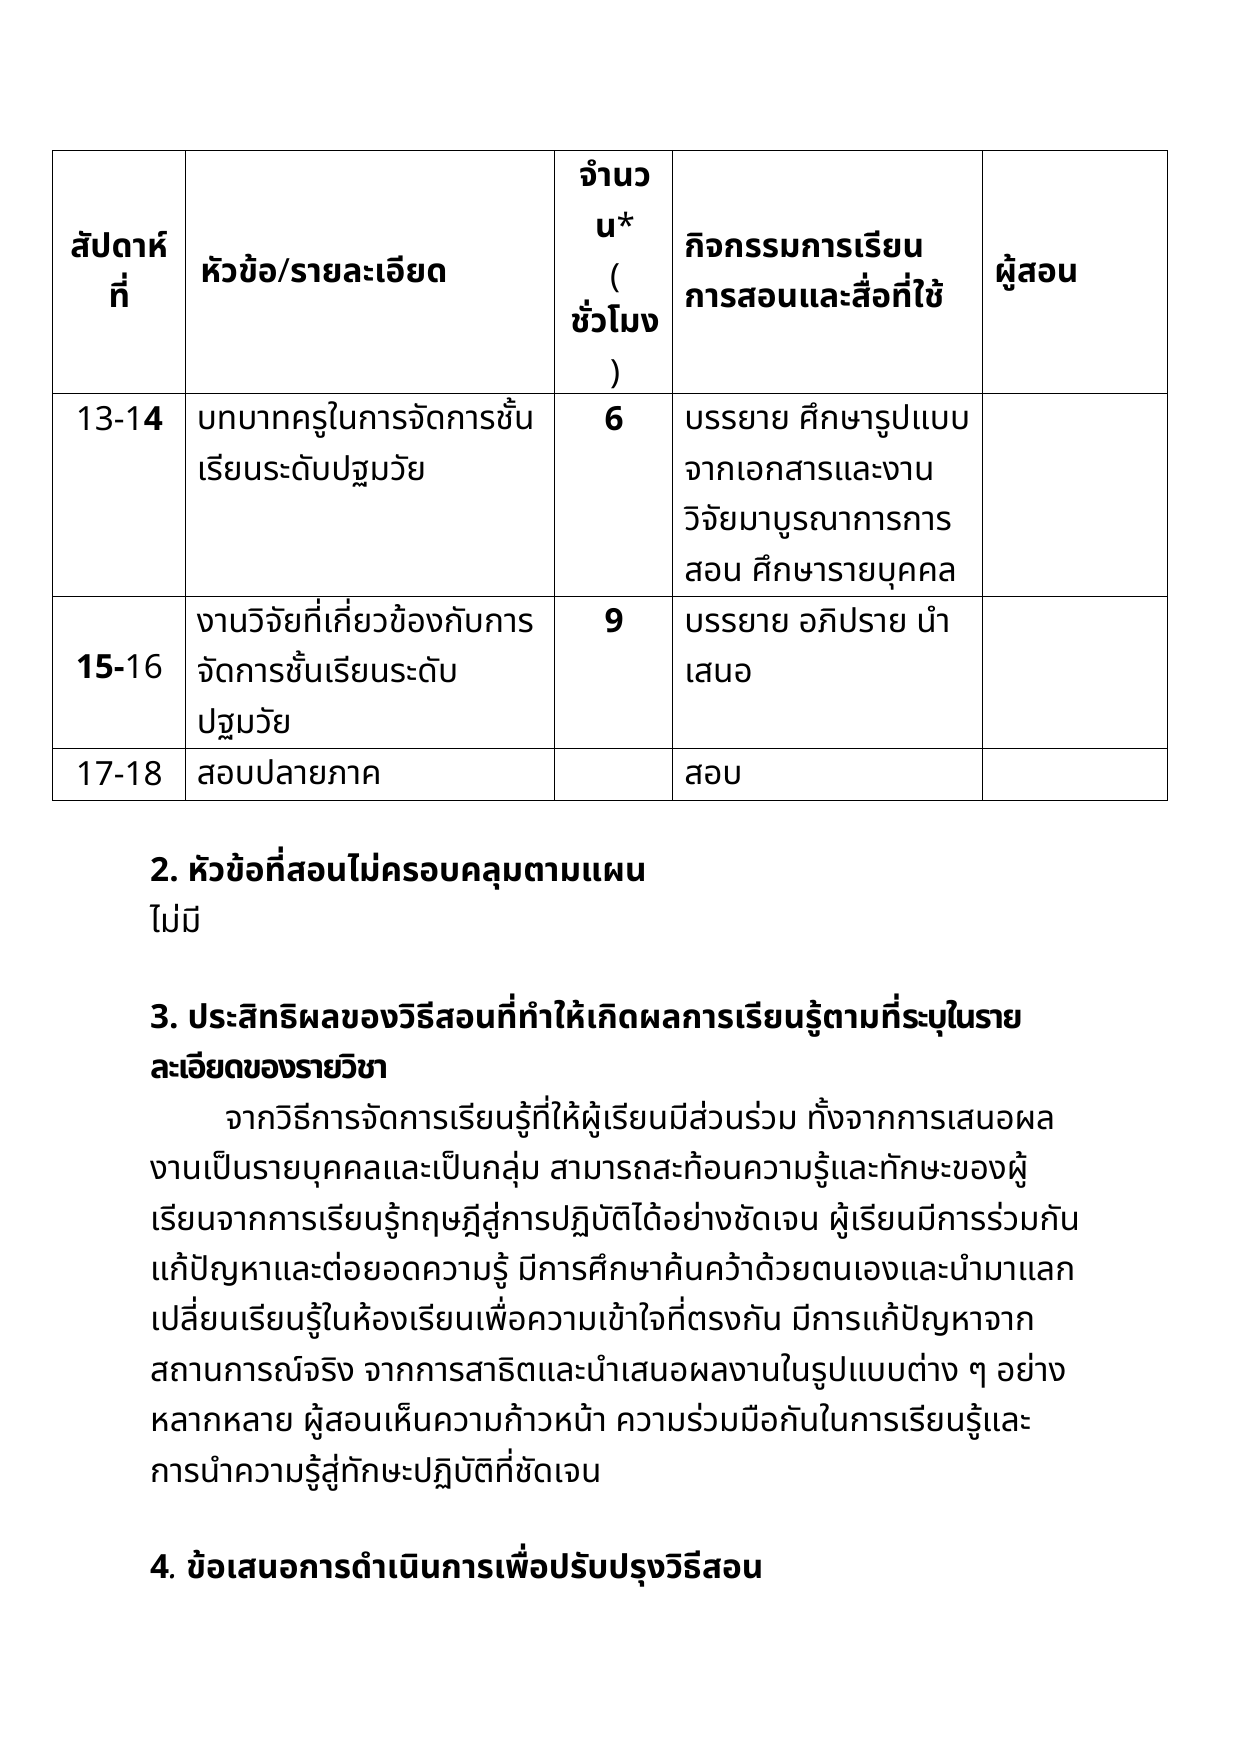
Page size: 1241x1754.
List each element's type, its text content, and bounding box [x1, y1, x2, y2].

table_header สัปดาห์ที่ [53, 151, 185, 393]
text 3. ประสิทธิผลของวิธีสอนที่ทำให้เกิดผลการเรียนรู้ตามที่ระบุในรายละเอียดของรายวิชา [150, 993, 1090, 1094]
table_header หัวข้อ/รายละเอียด [186, 151, 554, 393]
table_cell 15-16 [53, 597, 185, 748]
table_cell บรรยาย ศึกษารูปแบบจากเอกสารและงานวิจัยมาบูรณาการการสอน ศึกษารายบุคคล [673, 394, 982, 596]
table_header กิจกรรมการเรียนการสอนและสื่อที่ใช้ [673, 151, 982, 393]
table_cell สอบ [673, 749, 982, 800]
table_cell [555, 749, 672, 800]
table_cell [983, 749, 1167, 800]
table_cell บทบาทครูในการจัดการชั้นเรียนระดับปฐมวัย [186, 394, 554, 596]
text จากวิธีการจัดการเรียนรู้ที่ให้ผู้เรียนมีส่วนร่วม ทั้งจากการเสนอผลงานเป็นรายบุคคลและเป็นกลุ่ม สามารถสะท้อนความรู้และทักษะของผู้เรียนจากการเรียนรู้ทฤษฎีสู่การปฏิบัติได้อย่างชัดเจน ผู้เรียนมีการร่วมกันแก้ปัญหาและต่อยอดความรู้ มีการศึกษาค้นคว้าด้วยตนเองและนำมาแลกเปลี่ยนเรียนรู้ในห้องเรียนเพื่อความเข้าใจที่ตรงกัน มีการแก้ปัญหาจากสถานการณ์จริง จากการสาธิตและนำเสนอผลงานในรูปแบบต่าง ๆ อย่างหลากหลาย ผู้สอนเห็นความก้าวหน้า ความร่วมมือกันในการเรียนรู้และการนำความรู้สู่ทักษะปฏิบัติที่ชัดเจน [150, 1094, 1090, 1497]
text ไม่มี [150, 897, 1090, 947]
table_cell สอบปลายภาค [186, 749, 554, 800]
table_header จำนวน* (ชั่วโมง) [555, 151, 672, 393]
table_cell 9 [555, 597, 672, 748]
table_cell 13-14 [53, 394, 185, 596]
table_header ผู้สอน [983, 151, 1167, 393]
text 4. ข้อเสนอการดำเนินการเพื่อปรับปรุงวิธีสอน [150, 1542, 1090, 1593]
table_cell 17-18 [53, 749, 185, 800]
table_cell งานวิจัยที่เกี่ยวข้องกับการจัดการชั้นเรียนระดับปฐมวัย [186, 597, 554, 748]
table_cell [983, 597, 1167, 748]
table_cell 6 [555, 394, 672, 596]
table_cell [983, 394, 1167, 596]
text 2. หัวข้อที่สอนไม่ครอบคลุมตามแผน [150, 846, 1090, 897]
table_cell บรรยาย อภิปราย นำเสนอ [673, 597, 982, 748]
